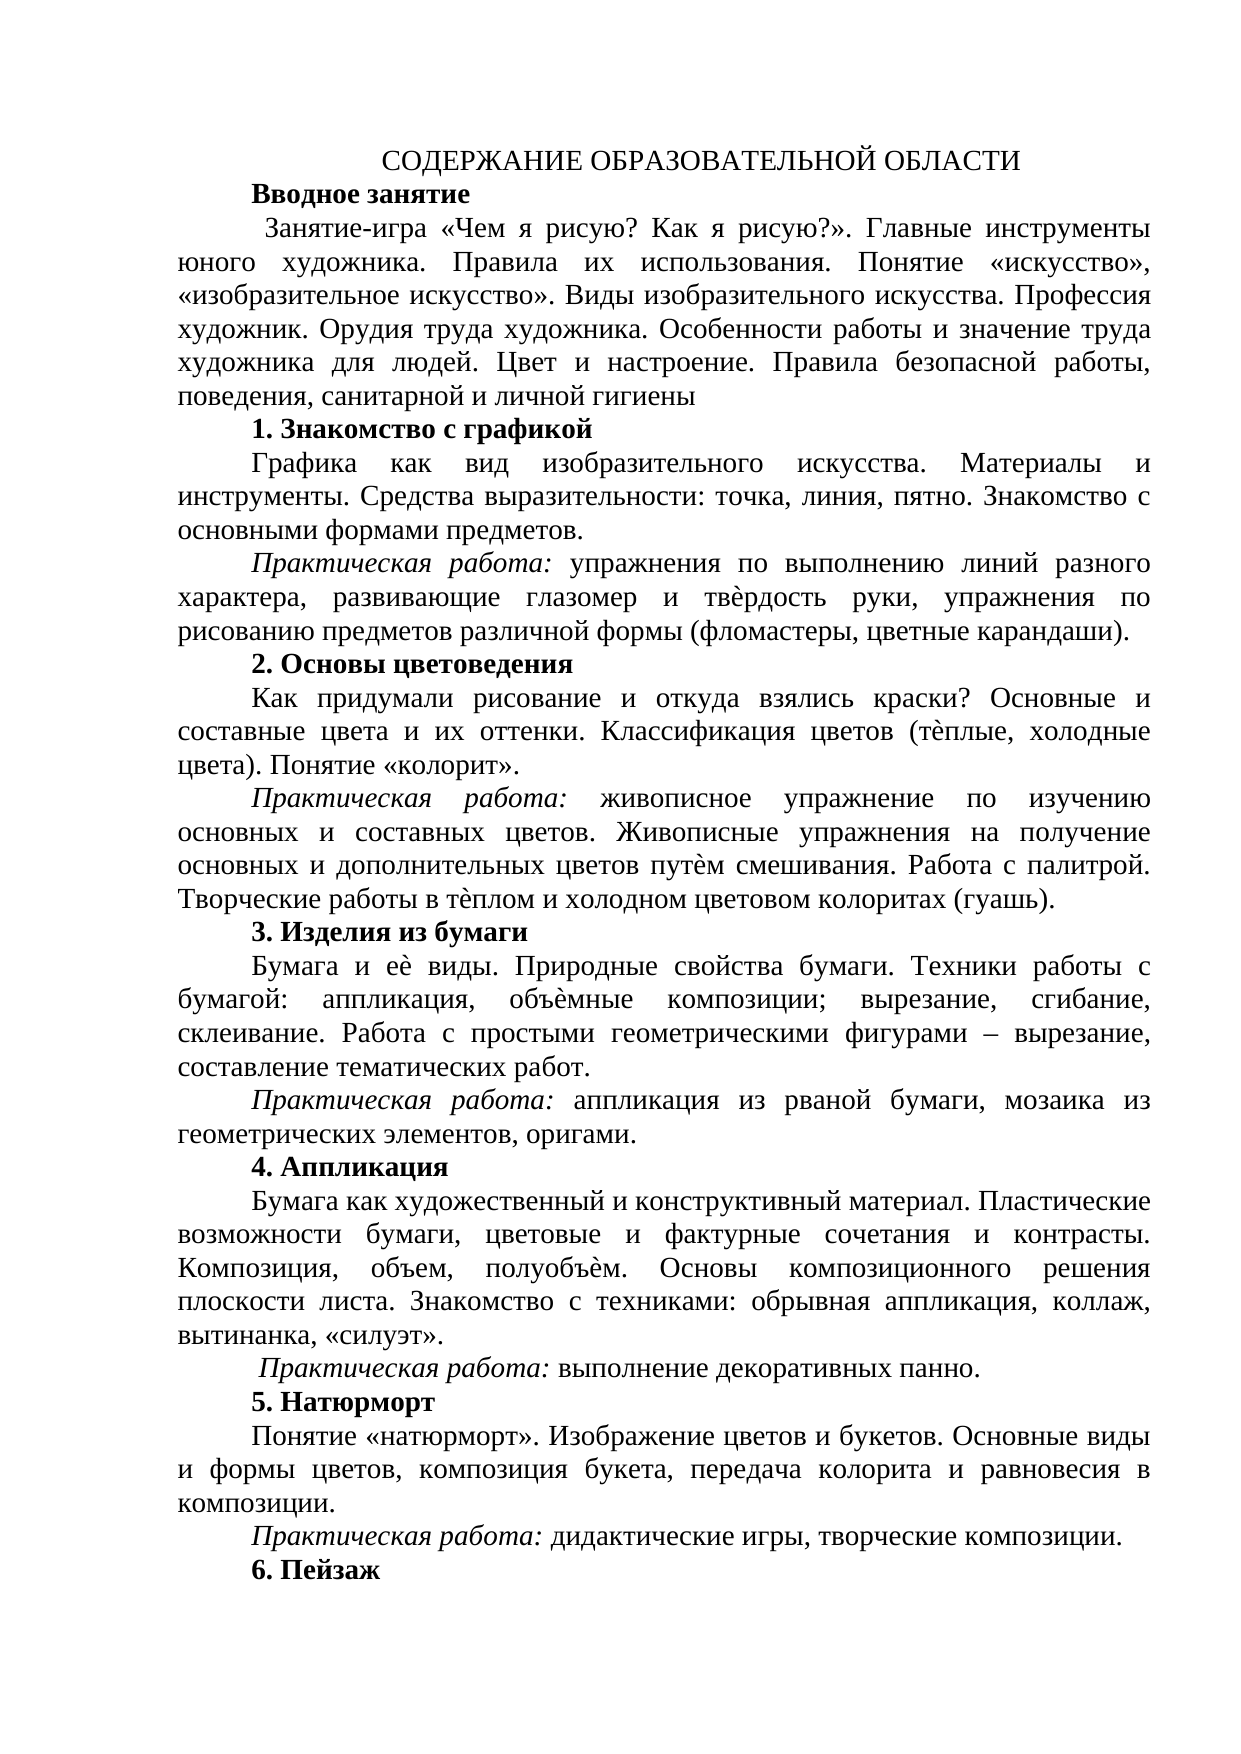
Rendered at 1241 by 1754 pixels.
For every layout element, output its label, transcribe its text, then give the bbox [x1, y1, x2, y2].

list 4. Аппликация [177, 1149, 1152, 1183]
list Графика как вид изобразительного искусства. Материалы и инструменты. Средства выразительности: точка, линия, пятно. Знакомство с основными формами предметов. [177, 445, 1152, 546]
list Практическая работа: дидактические игры, творческие композиции. [177, 1518, 1152, 1552]
list 1. Знакомство с графикой [177, 411, 1152, 445]
list 3. Изделия из бумаги [177, 914, 1152, 948]
list Как придумали рисование и откуда взялись краски? Основные и составные цвета и их оттенки. Классификация цветов (тѐплые, холодные цвета). Понятие «колорит». [177, 680, 1152, 780]
list 2. Основы цветоведения [177, 646, 1152, 680]
list Бумага и еѐ виды. Природные свойства бумаги. Техники работы с бумагой: аппликация, объѐмные композиции; вырезание, сгибание, склеивание. Работа с простыми геометрическими фигурами – вырезание, составление тематических работ. [177, 948, 1152, 1082]
list Занятие-игра «Чем я рисую? Как я рисую?». Главные инструменты юного художника. Правила их использования. Понятие «искусство», «изобразительное искусство». Виды изобразительного искусства. Профессия художник. Орудия труда художника. Особенности работы и значение труда художника для людей. Цвет и настроение. Правила безопасной работы, поведения, санитарной и личной гигиены [177, 210, 1152, 411]
list Бумага как художественный и конструктивный материал. Пластические возможности бумаги, цветовые и фактурные сочетания и контрасты. Композиция, объем, полуобъѐм. Основы композиционного решения плоскости листа. Знакомство с техниками: обрывная аппликация, коллаж, вытинанка, «силуэт». [177, 1183, 1152, 1351]
list Вводное занятие [177, 177, 1152, 210]
list СОДЕРЖАНИЕ ОБРАЗОВАТЕЛЬНОЙ ОБЛАСТИ [177, 143, 1152, 177]
list Практическая работа: упражнения по выполнению линий разного характера, развивающие глазомер и твѐрдость руки, упражнения по рисованию предметов различной формы (фломастеры, цветные карандаши). [177, 546, 1152, 646]
list Понятие «натюрморт». Изображение цветов и букетов. Основные виды и формы цветов, композиция букета, передача колорита и равновесия в композиции. [177, 1418, 1152, 1518]
list Практическая работа: выполнение декоративных панно. [177, 1351, 1152, 1384]
list Практическая работа: живописное упражнение по изучению основных и составных цветов. Живописные упражнения на получение основных и дополнительных цветов путѐм смешивания. Работа с палитрой. Творческие работы в тѐплом и холодном цветовом колоритах (гуашь). [177, 780, 1152, 914]
list Практическая работа: аппликация из рваной бумаги, мозаика из геометрических элементов, оригами. [177, 1082, 1152, 1149]
list 6. Пейзаж [177, 1552, 1152, 1585]
list 5. Натюрморт [177, 1384, 1152, 1418]
